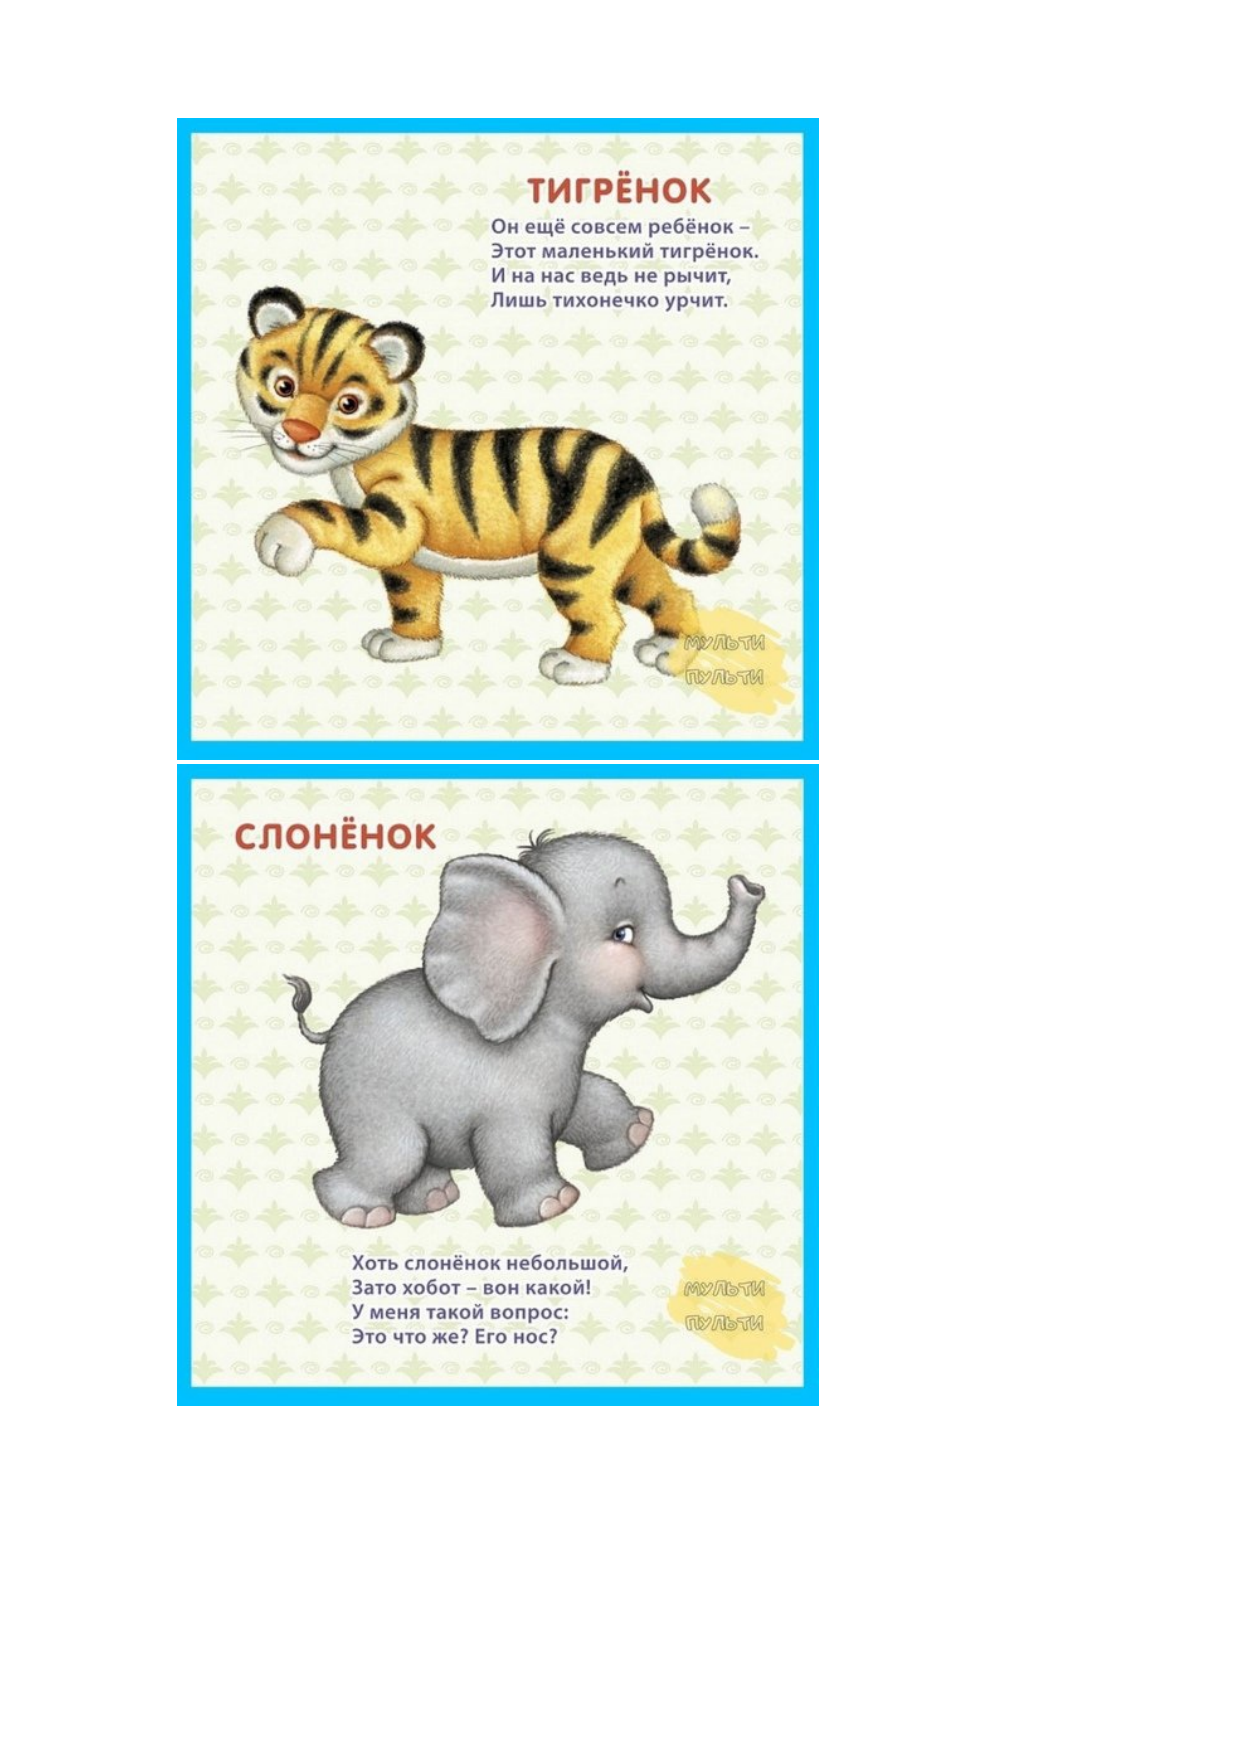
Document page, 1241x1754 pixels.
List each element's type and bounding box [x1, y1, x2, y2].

picture [189, 777, 806, 1389]
picture [189, 131, 806, 743]
